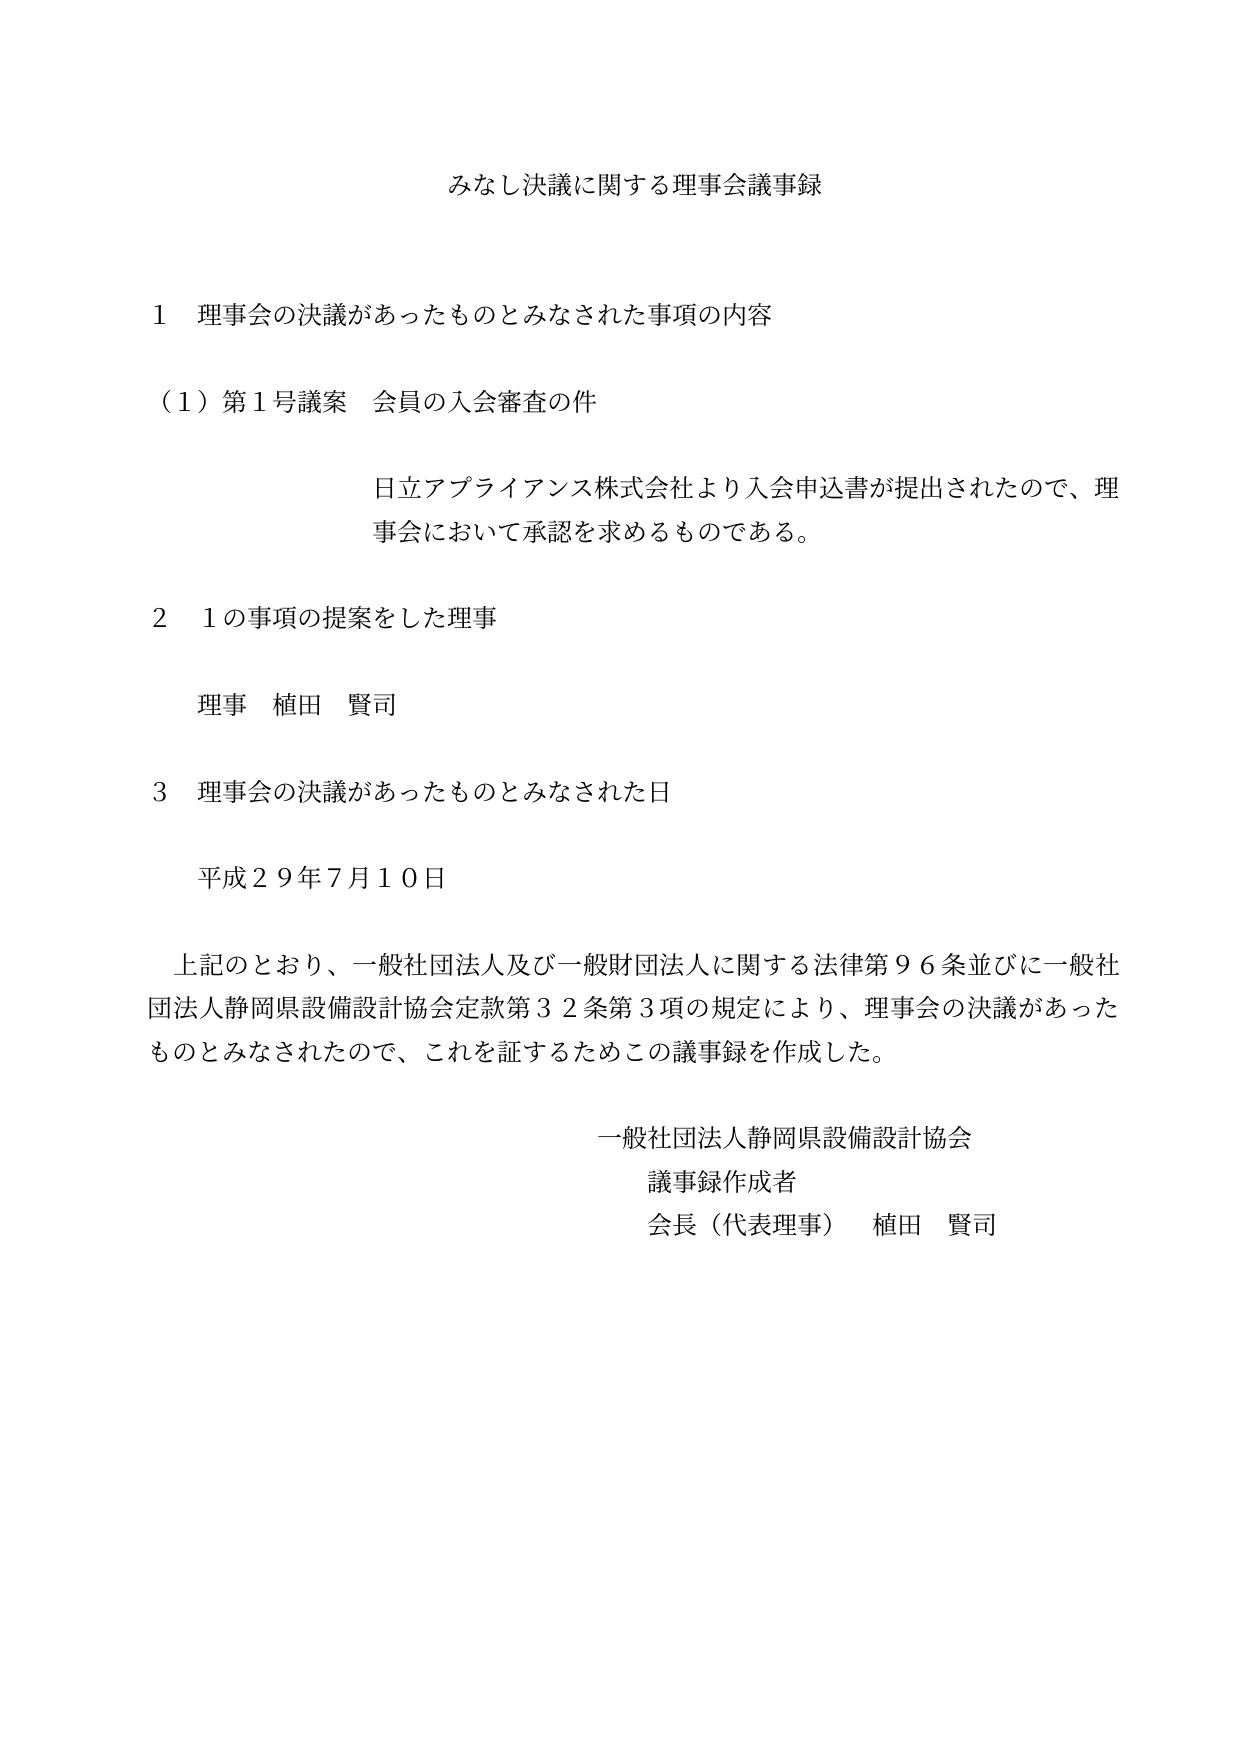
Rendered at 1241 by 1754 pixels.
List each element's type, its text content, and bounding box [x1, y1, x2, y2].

text （１）第１号議案 会員の入会審査の件 [148, 379, 1107, 422]
text 議事録作成者 [148, 1159, 1122, 1202]
text ３ 理事会の決議があったものとみなされた日 [148, 769, 1122, 812]
text 会長（代表理事） 植田 賢司 [148, 1202, 1122, 1245]
text みなし決議に関する理事会議事録 [148, 162, 1122, 205]
text 理事 植田 賢司 [148, 682, 1122, 725]
text ２ １の事項の提案をした理事 [148, 595, 1122, 639]
text 日立アプライアンス株式会社より入会申込書が提出されたので、理事会において承認を求めるものである。 [148, 465, 1122, 552]
text 一般社団法人静岡県設備設計協会 [148, 1115, 1122, 1159]
text １ 理事会の決議があったものとみなされた事項の内容 [148, 292, 1122, 335]
text 平成２９年７月１０日 [148, 855, 1122, 899]
text 上記のとおり、一般社団法人及び一般財団法人に関する法律第９６条並びに一般社団法人静岡県設備設計協会定款第３２条第３項の規定により、理事会の決議があったものとみなされたので、これを証するためこの議事録を作成した。 [148, 942, 1122, 1072]
